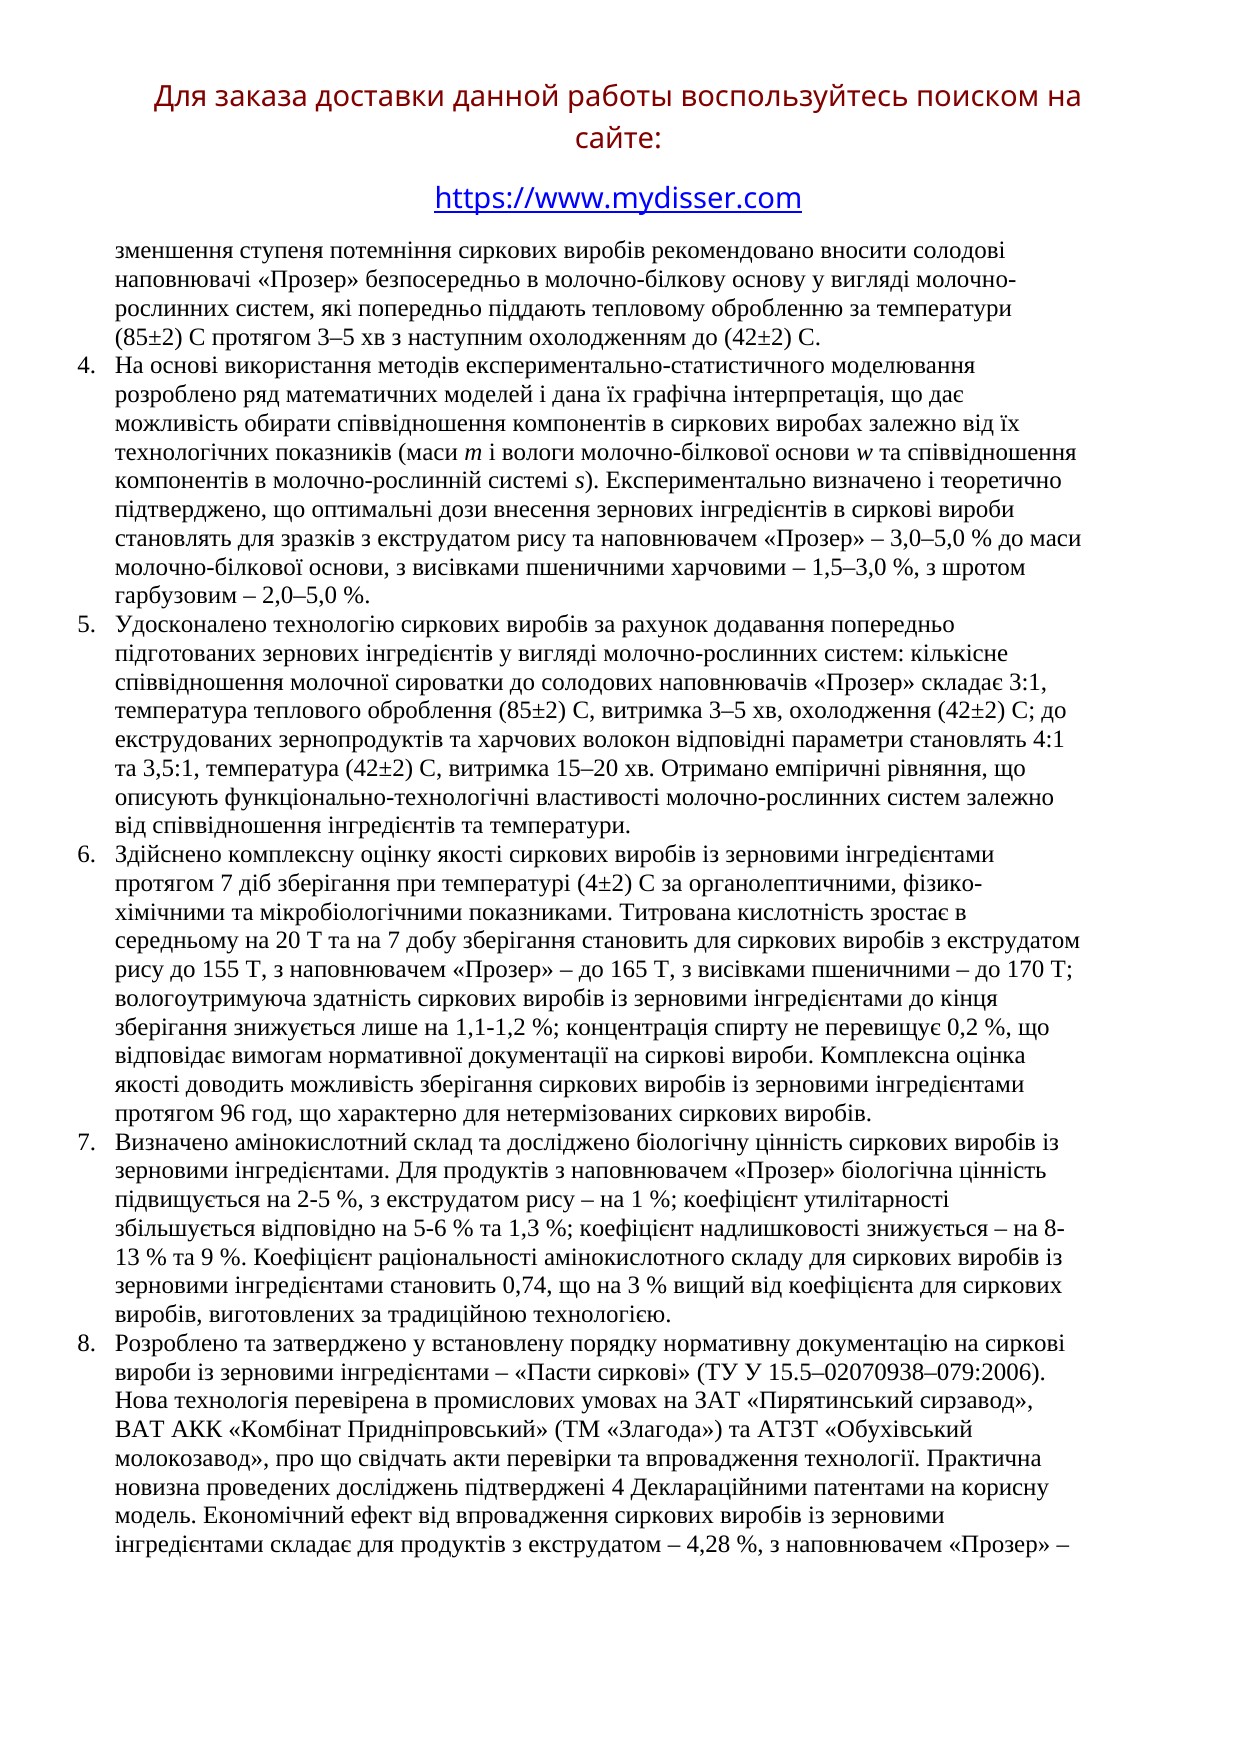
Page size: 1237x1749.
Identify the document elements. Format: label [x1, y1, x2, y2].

table_cell [40, 236, 1086, 1558]
